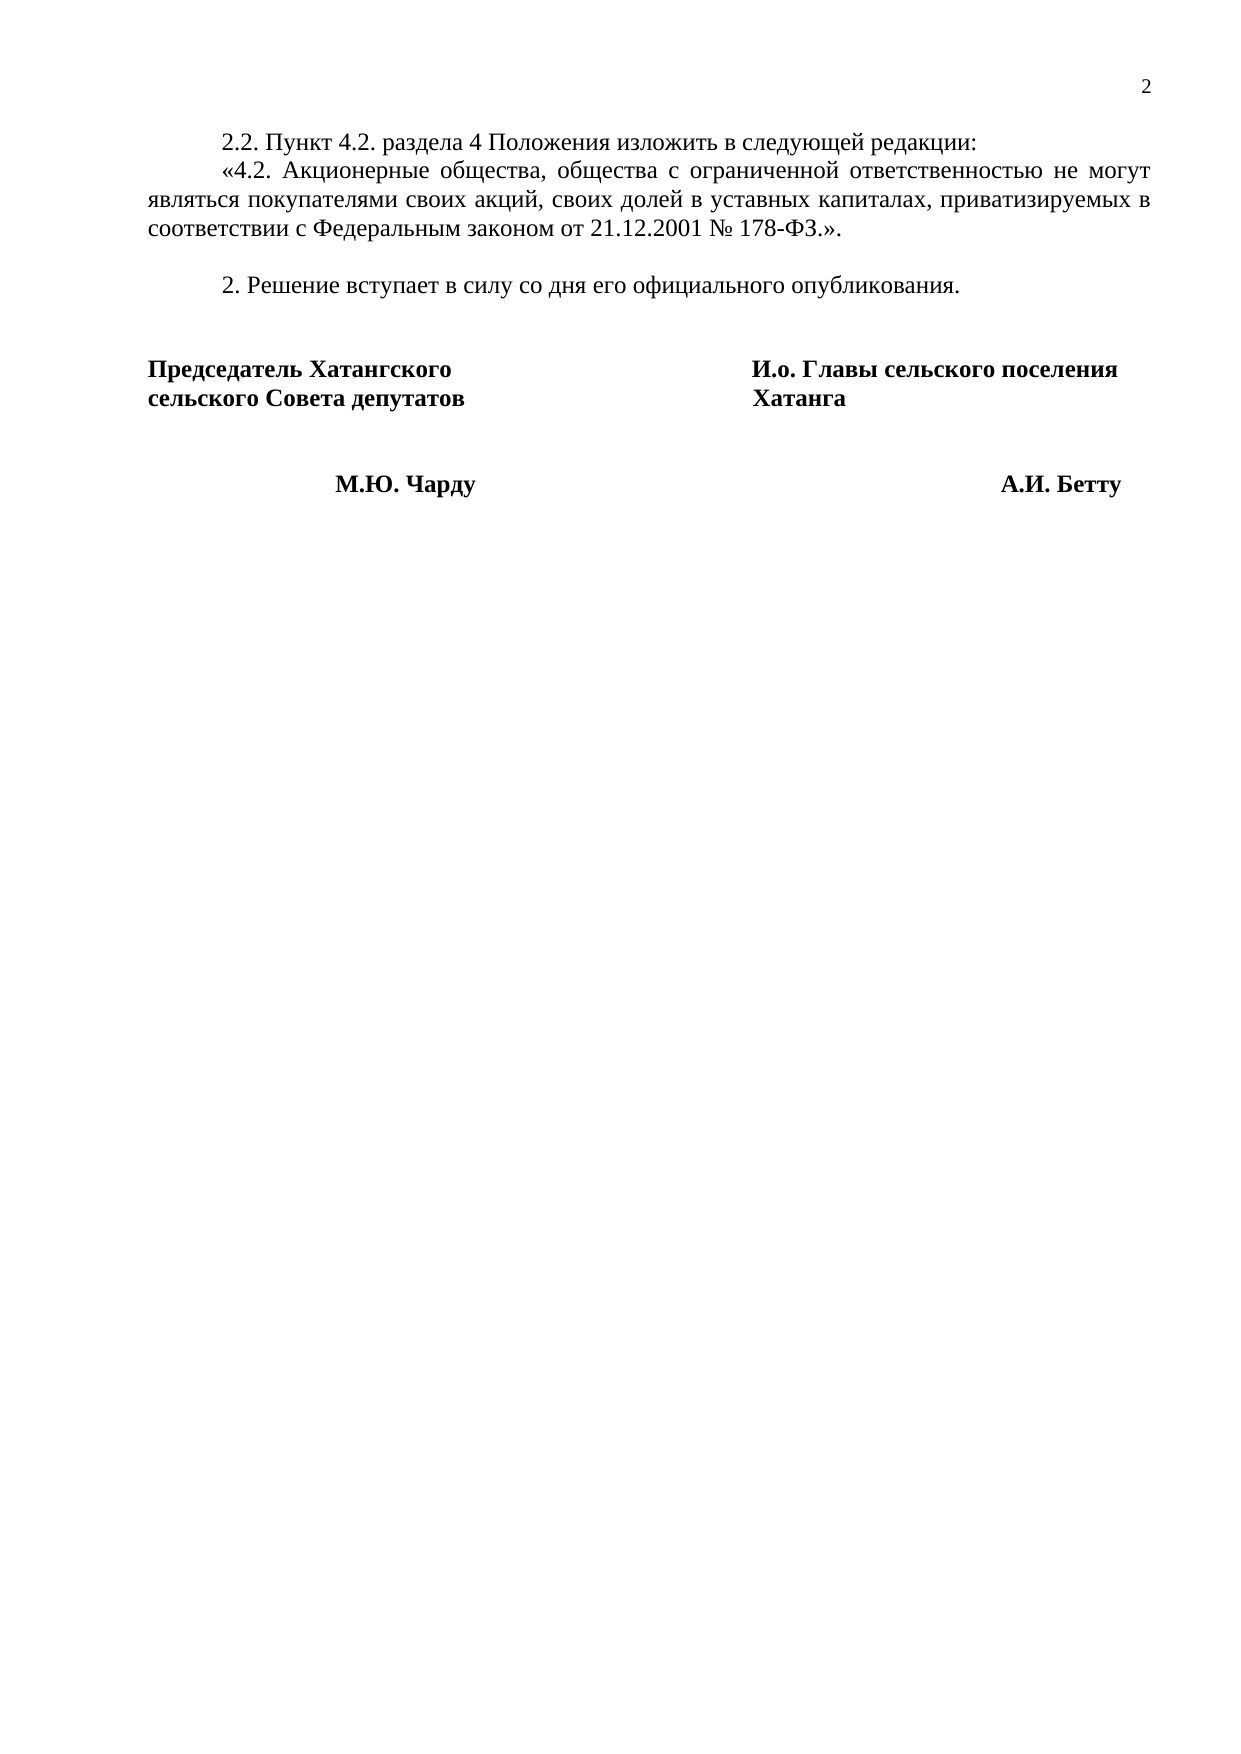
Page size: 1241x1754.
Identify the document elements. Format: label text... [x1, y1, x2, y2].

text М.Ю. Чарду А.И. Бетту [148, 469, 1152, 498]
text сельского Совета депутатов Хатанга [148, 383, 1152, 412]
text 2.2. Пункт 4.2. раздела 4 Положения изложить в следующей редакции: [148, 127, 1152, 155]
text 2. Решение вступает в силу со дня его официального опубликования. [148, 270, 1152, 299]
text Председатель Хатангского И.о. Главы сельского поселения [148, 354, 1152, 383]
text «4.2. Акционерные общества, общества с ограниченной ответственностью не могут являться покупателями своих акций, своих долей в уставных капиталах, приватизируемых в соответствии с Федеральным законом от 21.12.2001 № 178-ФЗ.». [148, 155, 1152, 242]
